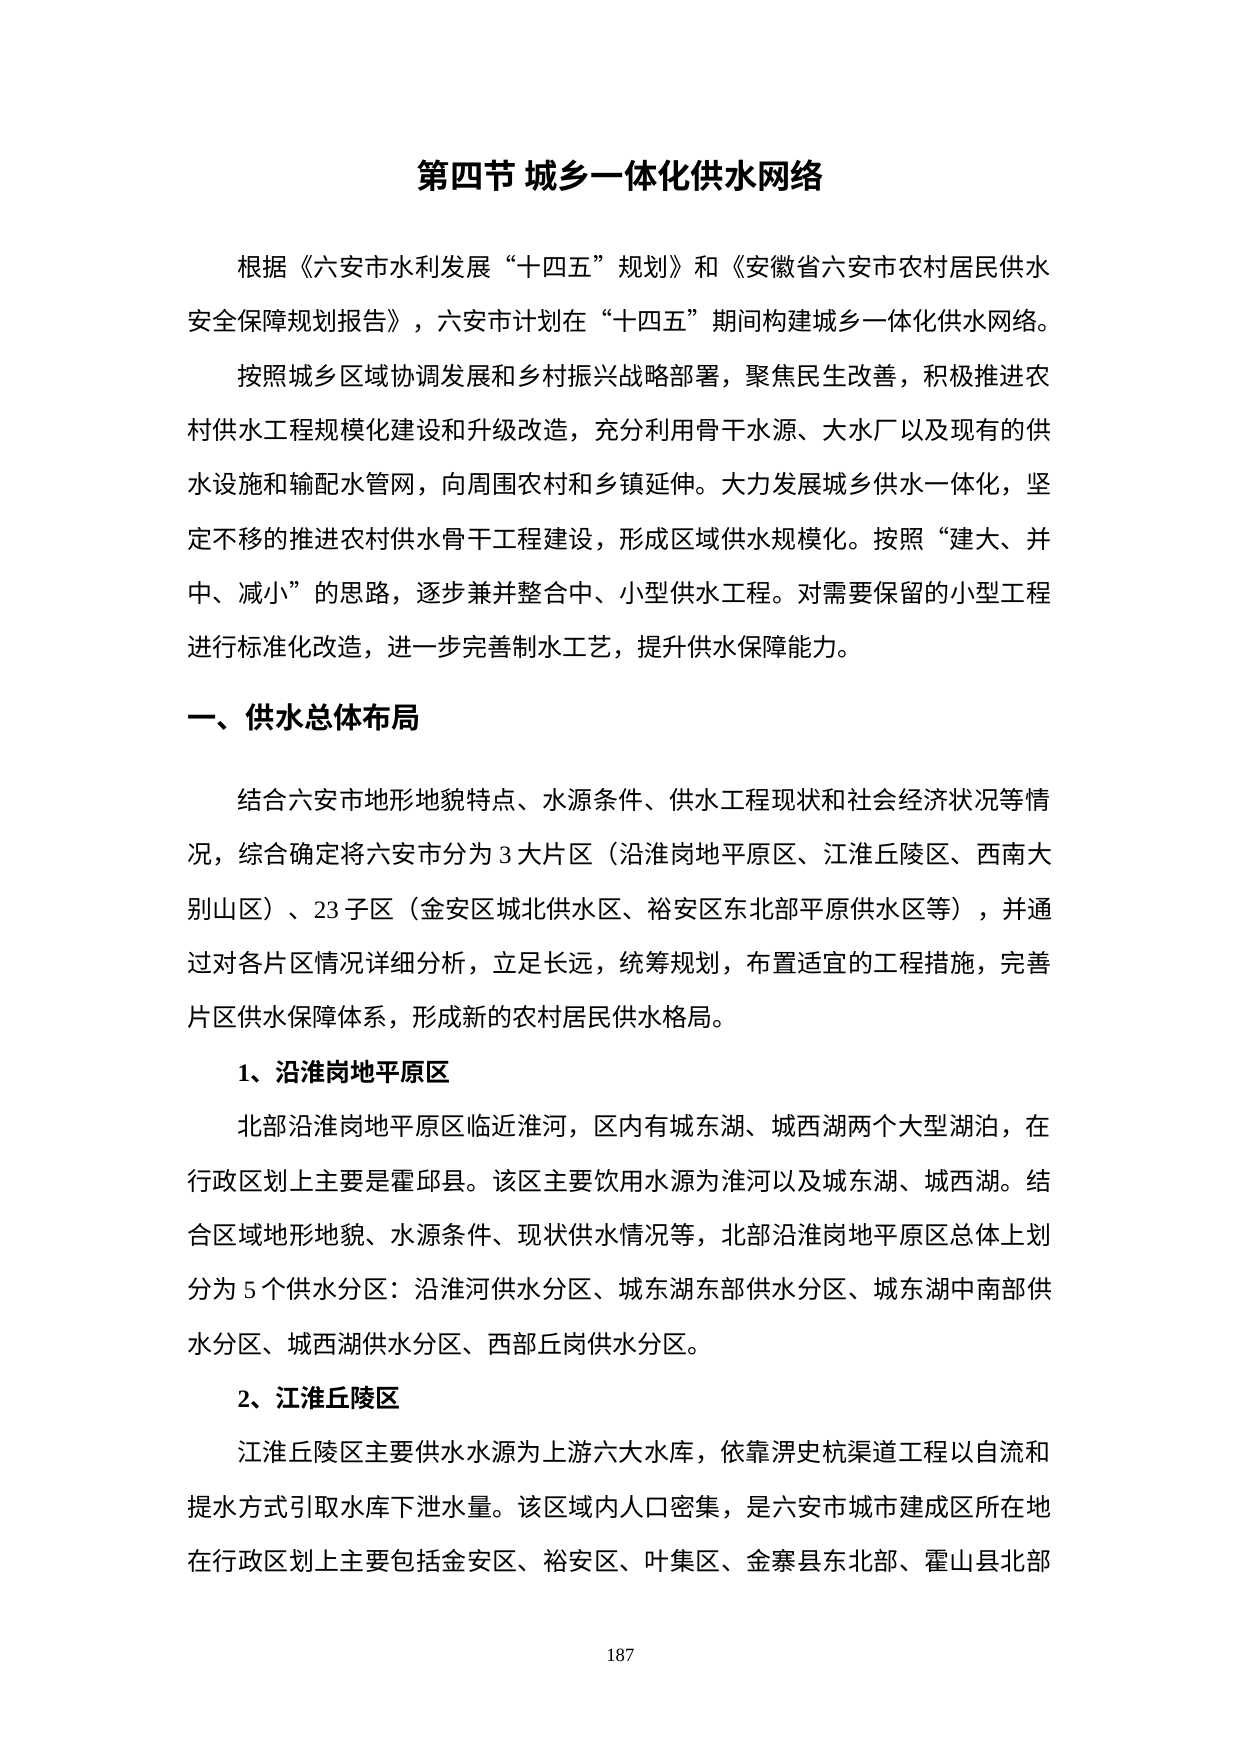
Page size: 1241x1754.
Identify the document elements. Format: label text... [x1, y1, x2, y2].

text 按照城乡区域协调发展和乡村振兴战略部署，聚焦民生改善，积极推进农村供水工程规模化建设和升级改造，充分利用骨干水源、大水厂以及现有的供水设施和输配水管网，向周围农村和乡镇延伸。大力发展城乡供水一体化，坚定不移的推进农村供水骨干工程建设，形成区域供水规模化。按照“建大、并中、减小”的思路，逐步兼并整合中、小型供水工程。对需要保留的小型工程，进行标准化改造，进一步完善制水工艺，提升供水保障能力。 [187, 356, 1053, 664]
text 2、江淮丘陵区 [187, 1378, 1053, 1415]
text 结合六安市地形地貌特点、水源条件、供水工程现状和社会经济状况等情况，综合确定将六安市分为3大片区（沿淮岗地平原区、江淮丘陵区、西南大别山区）、23子区（金安区城北供水区、裕安区东北部平原供水区等），并通过对各片区情况详细分析，立足长远，统筹规划，布置适宜的工程措施，完善片区供水保障体系，形成新的农村居民供水格局。 [187, 780, 1053, 1034]
text 根据《六安市水利发展“十四五”规划》和《安徽省六安市农村居民供水安全保障规划报告》，六安市计划在“十四五”期间构建城乡一体化供水网络。 [187, 247, 1053, 338]
text 1、沿淮岗地平原区 [187, 1052, 1053, 1088]
subtitle 一、供水总体布局 [187, 695, 1053, 737]
text 第四节 城乡一体化供水网络 [187, 150, 1053, 198]
text 北部沿淮岗地平原区临近淮河，区内有城东湖、城西湖两个大型湖泊，在行政区划上主要是霍邱县。该区主要饮用水源为淮河以及城东湖、城西湖。结合区域地形地貌、水源条件、现状供水情况等，北部沿淮岗地平原区总体上划分为5个供水分区：沿淮河供水分区、城东湖东部供水分区、城东湖中南部供水分区、城西湖供水分区、西部丘岗供水分区。 [187, 1107, 1053, 1360]
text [187, 1433, 1053, 1578]
